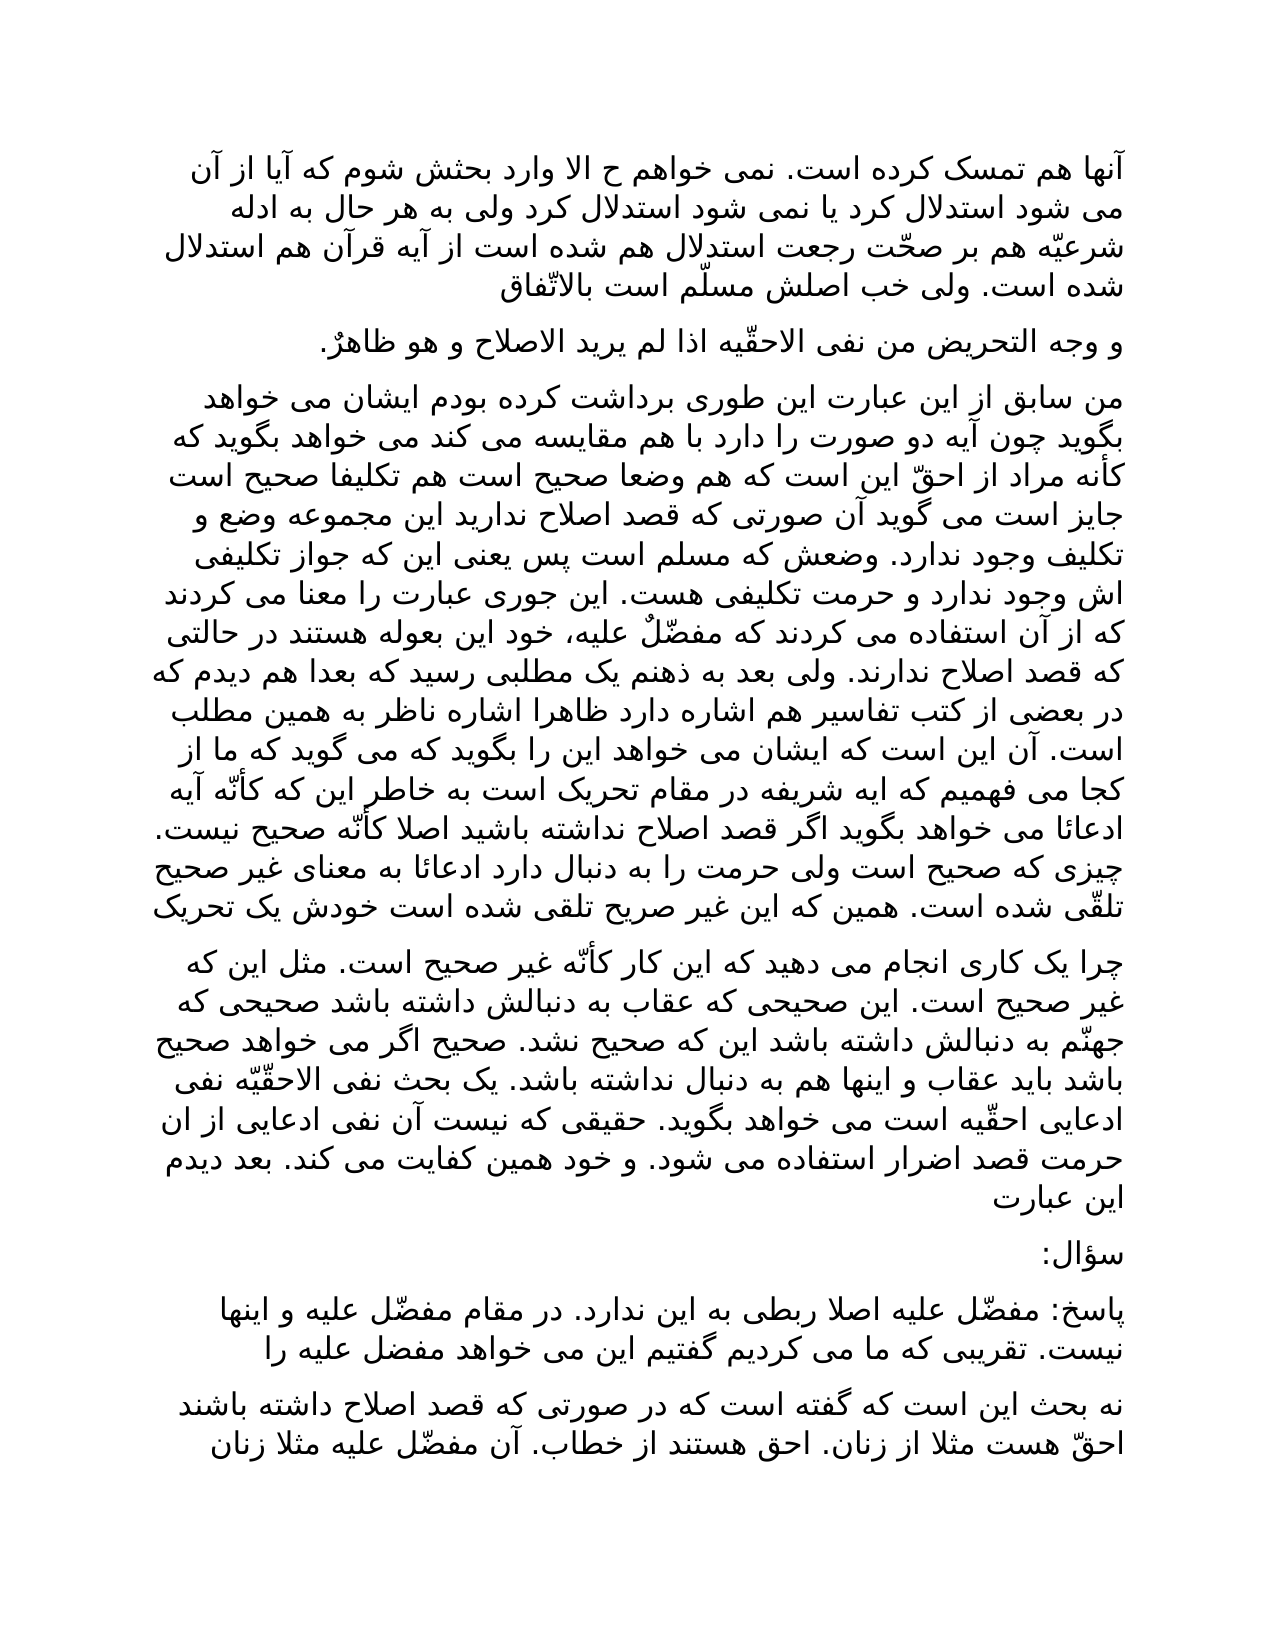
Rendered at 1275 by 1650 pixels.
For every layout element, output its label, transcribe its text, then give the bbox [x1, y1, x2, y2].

text پاسخ: مفضّل علیه اصلا ربطی به این ندارد. در مقام مفضّل علیه و اینها نیست. تقریبی که ما می کردیم گفتیم این می خواهد مفضل علیه را [150, 1291, 1125, 1366]
text من سابق از این عبارت این طوری برداشت کرده بودم ایشان می خواهد بگوید چون آیه دو صورت را دارد با هم مقایسه می کند می خواهد بگوید که کأنه مراد از احقّ این است که هم وضعا صحیح است هم تکلیفا صحیح است جایز است می گوید آن صورتی که قصد اصلاح ندارید این مجموعه وضع و تکلیف وجود ندارد. وضعش که مسلم است پس یعنی این که جواز تکلیفی اش وجود ندارد و حرمت تکلیفی هست. این جوری عبارت را معنا می کردند که از آن استفاده می کردند که مفضّلٌ علیه، خود این بعوله هستند در حالتی که قصد اصلاح ندارند. ولی بعد به ذهنم یک مطلبی رسید که بعدا هم دیدم که در بعضی از کتب تفاسیر هم اشاره دارد ظاهرا اشاره ناظر به همین مطلب است. آن این است که ایشان می خواهد این را بگوید که می گوید که ما از کجا می فهمیم که ایه شریفه در مقام تحریک است به خاطر این که کأنّه آیه ادعائا می خواهد بگوید اگر قصد اصلاح نداشته باشید اصلا کأنّه صحیح نیست. چیزی که صحیح است ولی حرمت را به دنبال دارد ادعائا به معنای غیر صحیح تلقّی شده است. همین که این غیر صریح تلقی شده است خودش یک تحریک [150, 379, 1125, 925]
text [150, 150, 1125, 304]
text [150, 1386, 1125, 1461]
text چرا یک کاری انجام می دهید که این کار کأنّه غیر صحیح است. مثل این که غیر صحیح است. این صحیحی که عقاب به دنبالش داشته باشد صحیحی که جهنّم به دنبالش داشته باشد این که صحیح نشد. صحیح اگر می خواهد صحیح باشد باید عقاب و اینها هم به دنبال نداشته باشد. یک بحث نفی الاحقّیّه نفی ادعایی احقّیه است می خواهد بگوید. حقیقی که نیست آن نفی ادعایی از ان حرمت قصد اضرار استفاده می شود. و خود همین کفایت می کند. بعد دیدم این عبارت [150, 944, 1125, 1216]
text سؤال: [150, 1235, 1125, 1271]
text و وجه التحریض من نفی الاحقّیه اذا لم یرید الاصلاح و هو ظاهرٌ. [150, 323, 1125, 360]
